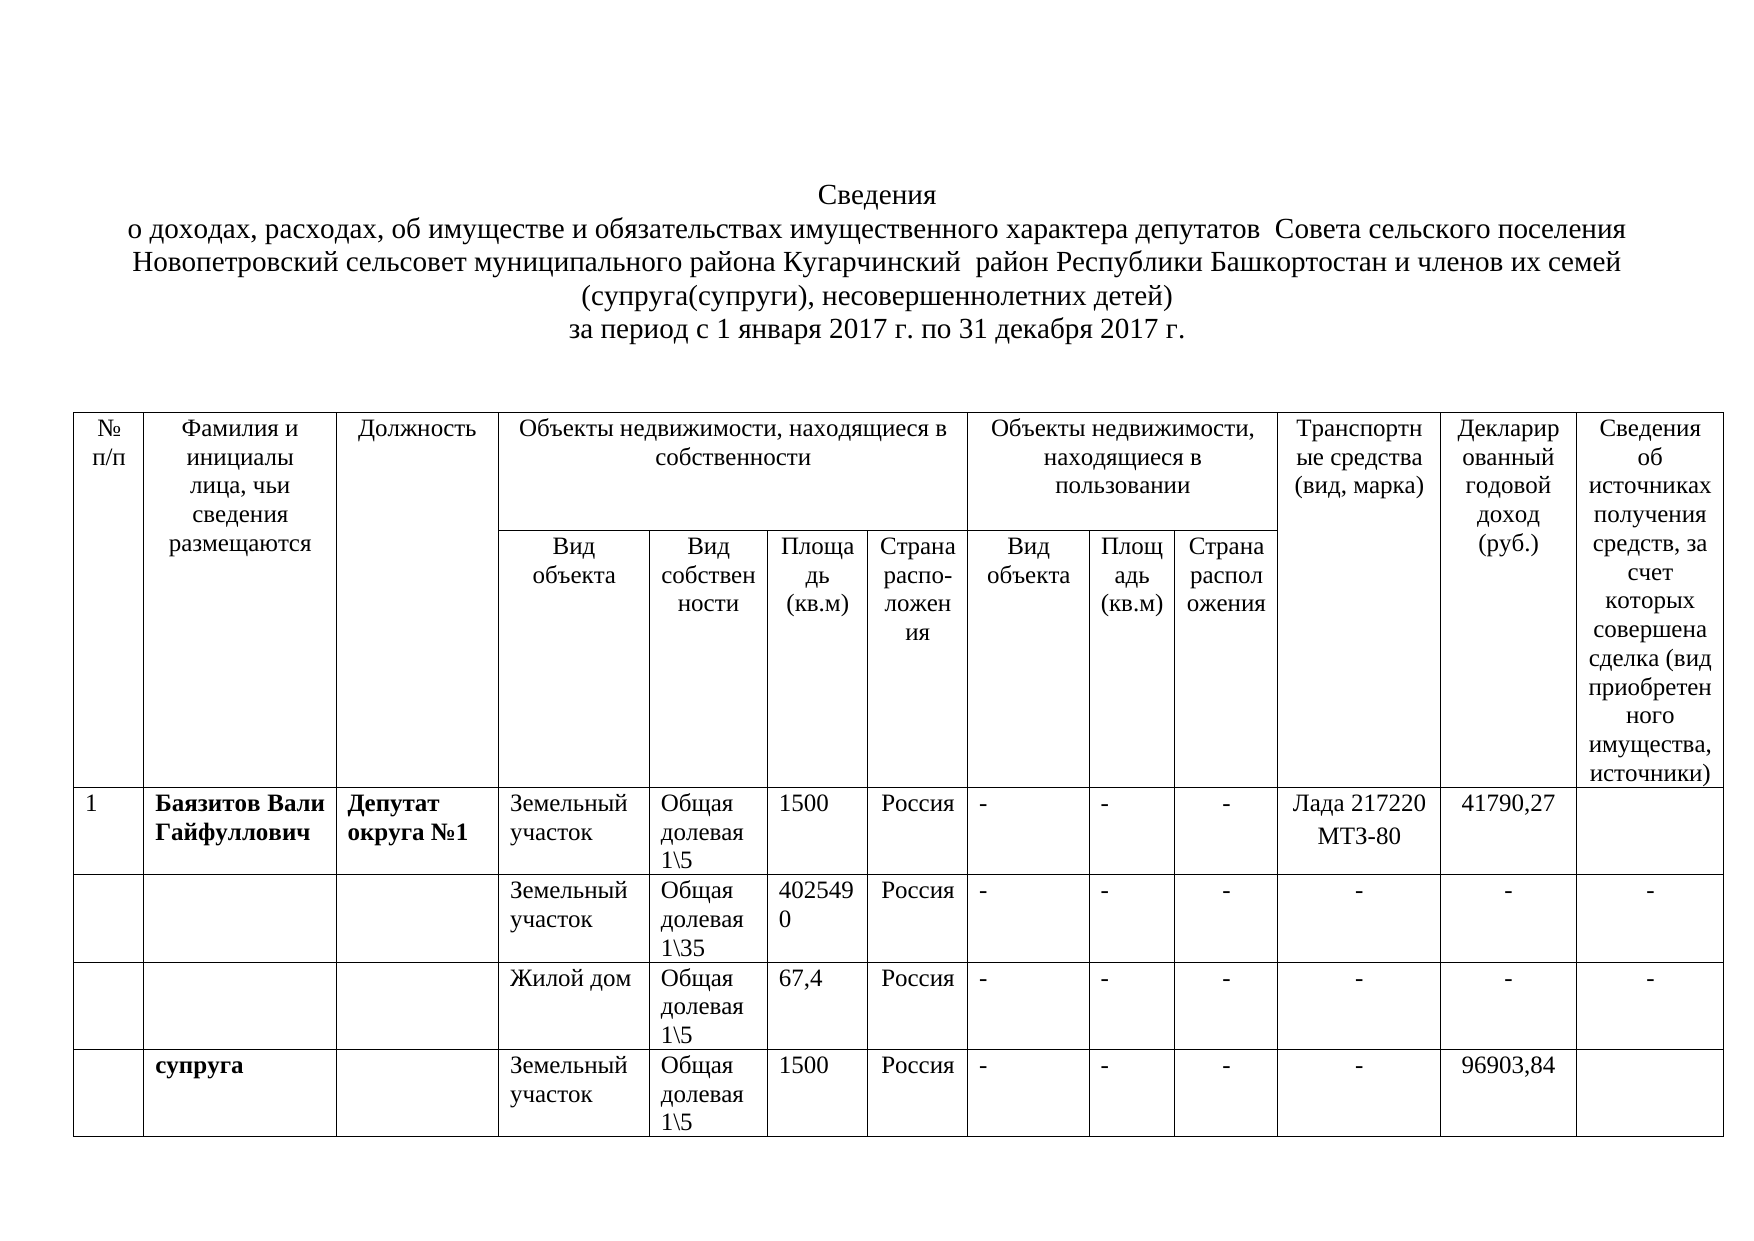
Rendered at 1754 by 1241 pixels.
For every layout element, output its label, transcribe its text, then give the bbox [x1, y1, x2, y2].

table_cell 41790,27 [1441, 788, 1576, 874]
table_cell Площадь (кв.м) [1090, 531, 1174, 787]
table_cell [1577, 788, 1723, 874]
table_header № п/п [74, 413, 143, 787]
table_cell [337, 875, 498, 962]
table_cell - [1577, 963, 1723, 1049]
table_cell Общая долевая 1\5 [650, 1050, 767, 1136]
table_cell Баязитов Вали Гайфуллович [144, 788, 336, 874]
table_cell - [1090, 1050, 1174, 1136]
table_cell Лада 217220 МТЗ-80 [1278, 788, 1440, 874]
table_header Объекты недвижимости, находящиеся в пользовании [968, 413, 1277, 530]
table_cell Россия [868, 875, 967, 962]
table_header Сведения об источниках получения средств, за счет которых совершена сделка (вид приобретенного имущества, источники) [1577, 413, 1723, 787]
table_cell - [1175, 963, 1277, 1049]
table_cell Общая долевая 1\5 [650, 963, 767, 1049]
table_cell [337, 963, 498, 1049]
table_cell супруга [144, 1050, 336, 1136]
table_cell - [1278, 875, 1440, 962]
table_cell [144, 963, 336, 1049]
table_cell - [1090, 963, 1174, 1049]
text о доходах, расходах, об имуществе и обязательствах имущественного характера депутатов Совета сельского поселения Новопетровский сельсовет муниципального района Кугарчинский район Республики Башкортостан и членов их семей (супруга(супруги), несовершеннолетних детей) [118, 211, 1636, 311]
table_cell Россия [868, 963, 967, 1049]
table_cell - [1278, 1050, 1440, 1136]
table_cell Земельный участок [499, 788, 649, 874]
table_cell [74, 1050, 143, 1136]
table_cell [74, 875, 143, 962]
text Сведения [118, 177, 1636, 211]
table_cell [144, 875, 336, 962]
table_cell 1500 [768, 788, 867, 874]
table_cell 67,4 [768, 963, 867, 1049]
table_cell Земельный участок [499, 875, 649, 962]
table_cell - [1441, 963, 1576, 1049]
table_header Фамилия и инициалы лица, чьи сведения размещаются [144, 413, 336, 787]
table_cell Площадь (кв.м) [768, 531, 867, 787]
table_cell Вид объекта [499, 531, 649, 787]
table_cell Жилой дом [499, 963, 649, 1049]
table_cell Депутат округа №1 [337, 788, 498, 874]
table_cell [337, 1050, 498, 1136]
table_cell Россия [868, 1050, 967, 1136]
table_cell - [1278, 963, 1440, 1049]
table_cell Общая долевая 1\35 [650, 875, 767, 962]
table_cell - [968, 875, 1089, 962]
table_cell Страна расположения [1175, 531, 1277, 787]
table_cell Земельный участок [499, 1050, 649, 1136]
table_cell Вид объекта [968, 531, 1089, 787]
table_cell Россия [868, 788, 967, 874]
table_cell - [1175, 1050, 1277, 1136]
text за период с 1 января 2017 г. по 31 декабря 2017 г. [118, 311, 1636, 345]
table_cell Общая долевая 1\5 [650, 788, 767, 874]
table_cell 1500 [768, 1050, 867, 1136]
table_header Должность [337, 413, 498, 787]
table_cell - [1577, 875, 1723, 962]
table_cell - [1090, 875, 1174, 962]
table_cell - [1175, 788, 1277, 874]
table_cell Вид собственности [650, 531, 767, 787]
table_cell [1577, 1050, 1723, 1136]
table_cell [74, 963, 143, 1049]
table_cell - [968, 963, 1089, 1049]
table_header Декларированный годовой доход (руб.) [1441, 413, 1576, 787]
table_cell - [1441, 875, 1576, 962]
table_cell Страна распо-ложения [868, 531, 967, 787]
table_cell - [968, 788, 1089, 874]
table_cell 4025490 [768, 875, 867, 962]
table_cell 96903,84 [1441, 1050, 1576, 1136]
table_cell - [968, 1050, 1089, 1136]
table_header Объекты недвижимости, находящиеся в собственности [499, 413, 967, 530]
table_cell - [1090, 788, 1174, 874]
table_cell 1 [74, 788, 143, 874]
table_header Транспортные средства (вид, марка) [1278, 413, 1440, 787]
table_cell - [1175, 875, 1277, 962]
